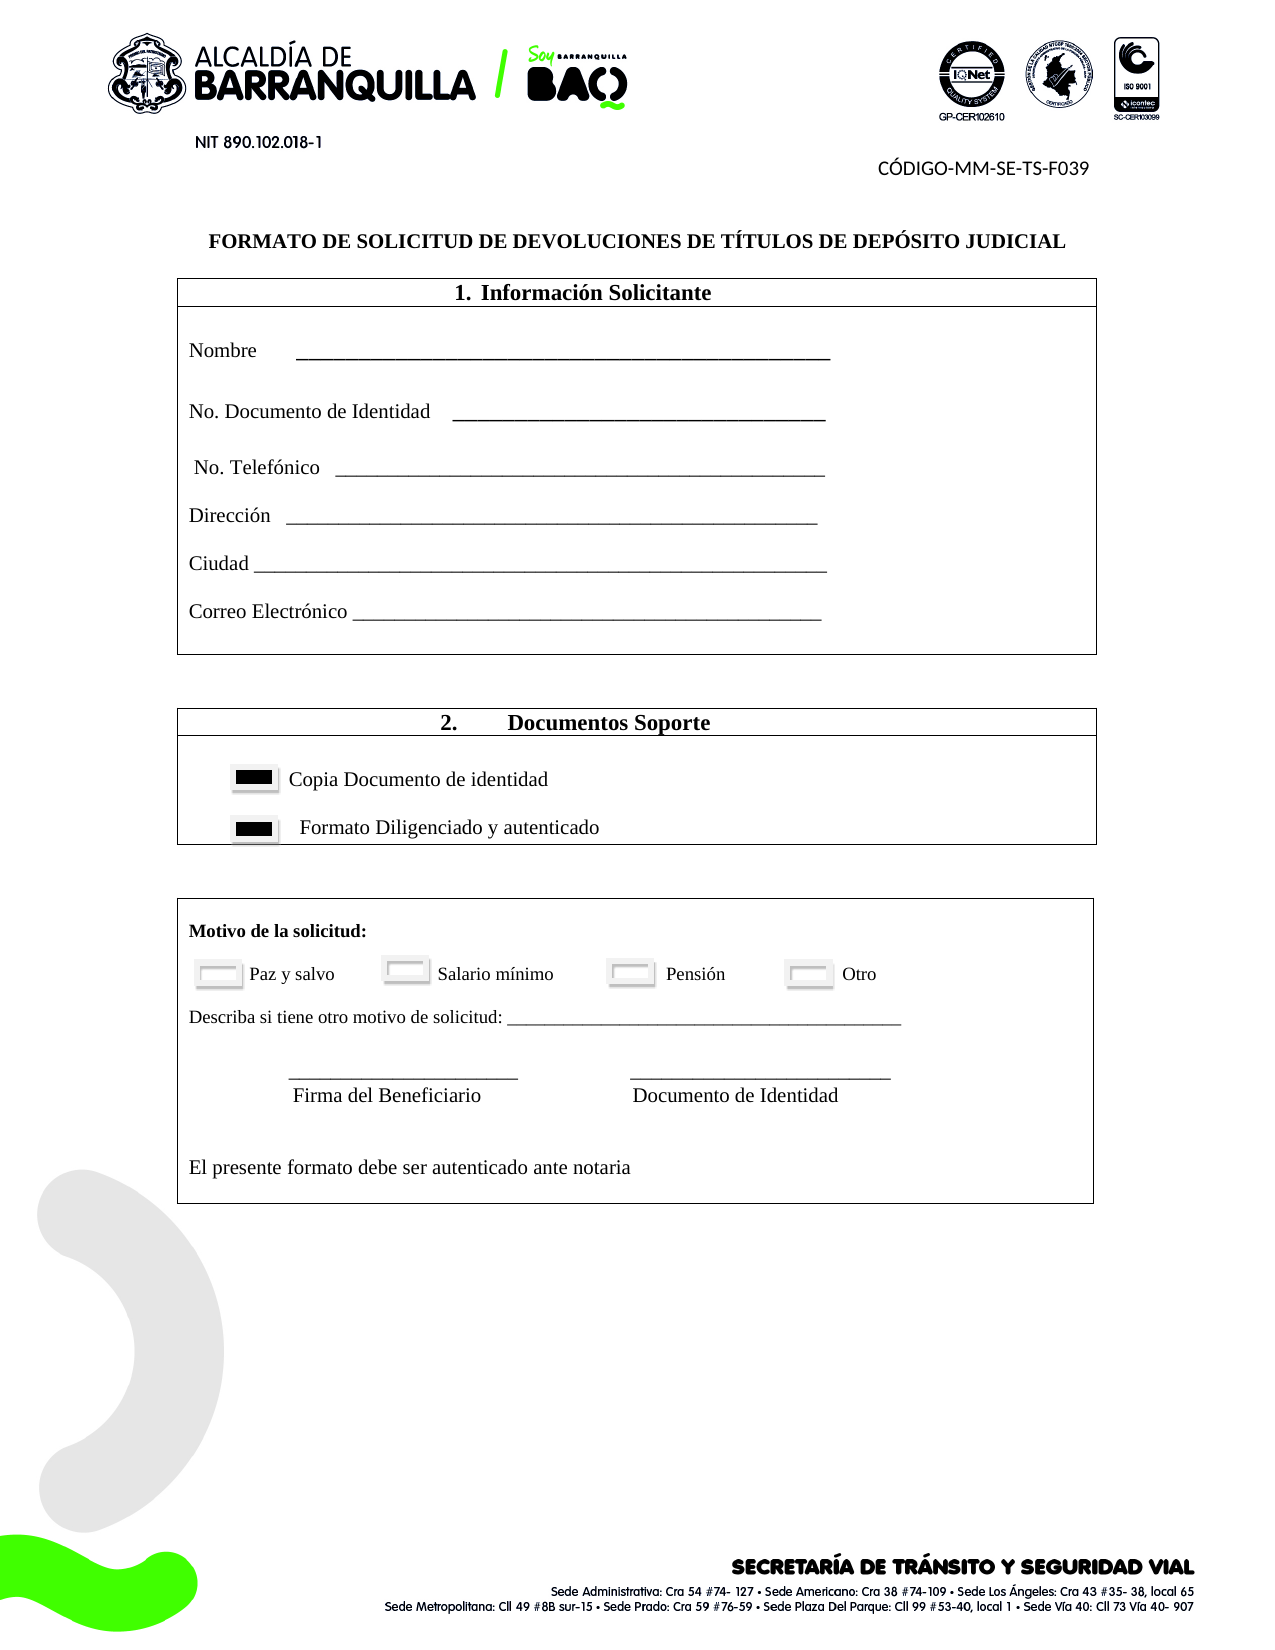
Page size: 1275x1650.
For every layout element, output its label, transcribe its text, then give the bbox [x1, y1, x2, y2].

picture [0, 0, 1275, 219]
text FORMATO DE SOLICITUD DE DEVOLUCIONES DE TÍTULOS DE DEPÓSITO JUDICIAL [177, 229, 1098, 253]
table_cell Copia Documento de identidad Formato Diligenciado y autenticado [178, 736, 1096, 844]
table_header Motivo de la solicitud: Paz y salvo Salario mínimo Pensión Otro Describa si tiene otro motivo de solicitud: __________________________________________ ______________________ _________________________ Firma del Beneficiario Documento de Identidad El presente formato debe ser autenticado ante notaria [178, 899, 1093, 1203]
picture [0, 1131, 1275, 1650]
table_header 2. Documentos Soporte [178, 709, 1096, 735]
table_header Información Solicitante [178, 279, 1096, 306]
table_cell Nombre ___________________________________________ No. Documento de Identidad ______________________________ No. Telefónico _______________________________________________ Dirección ___________________________________________________ Ciudad _______________________________________________________ Correo Electrónico _____________________________________________ [178, 307, 1096, 654]
